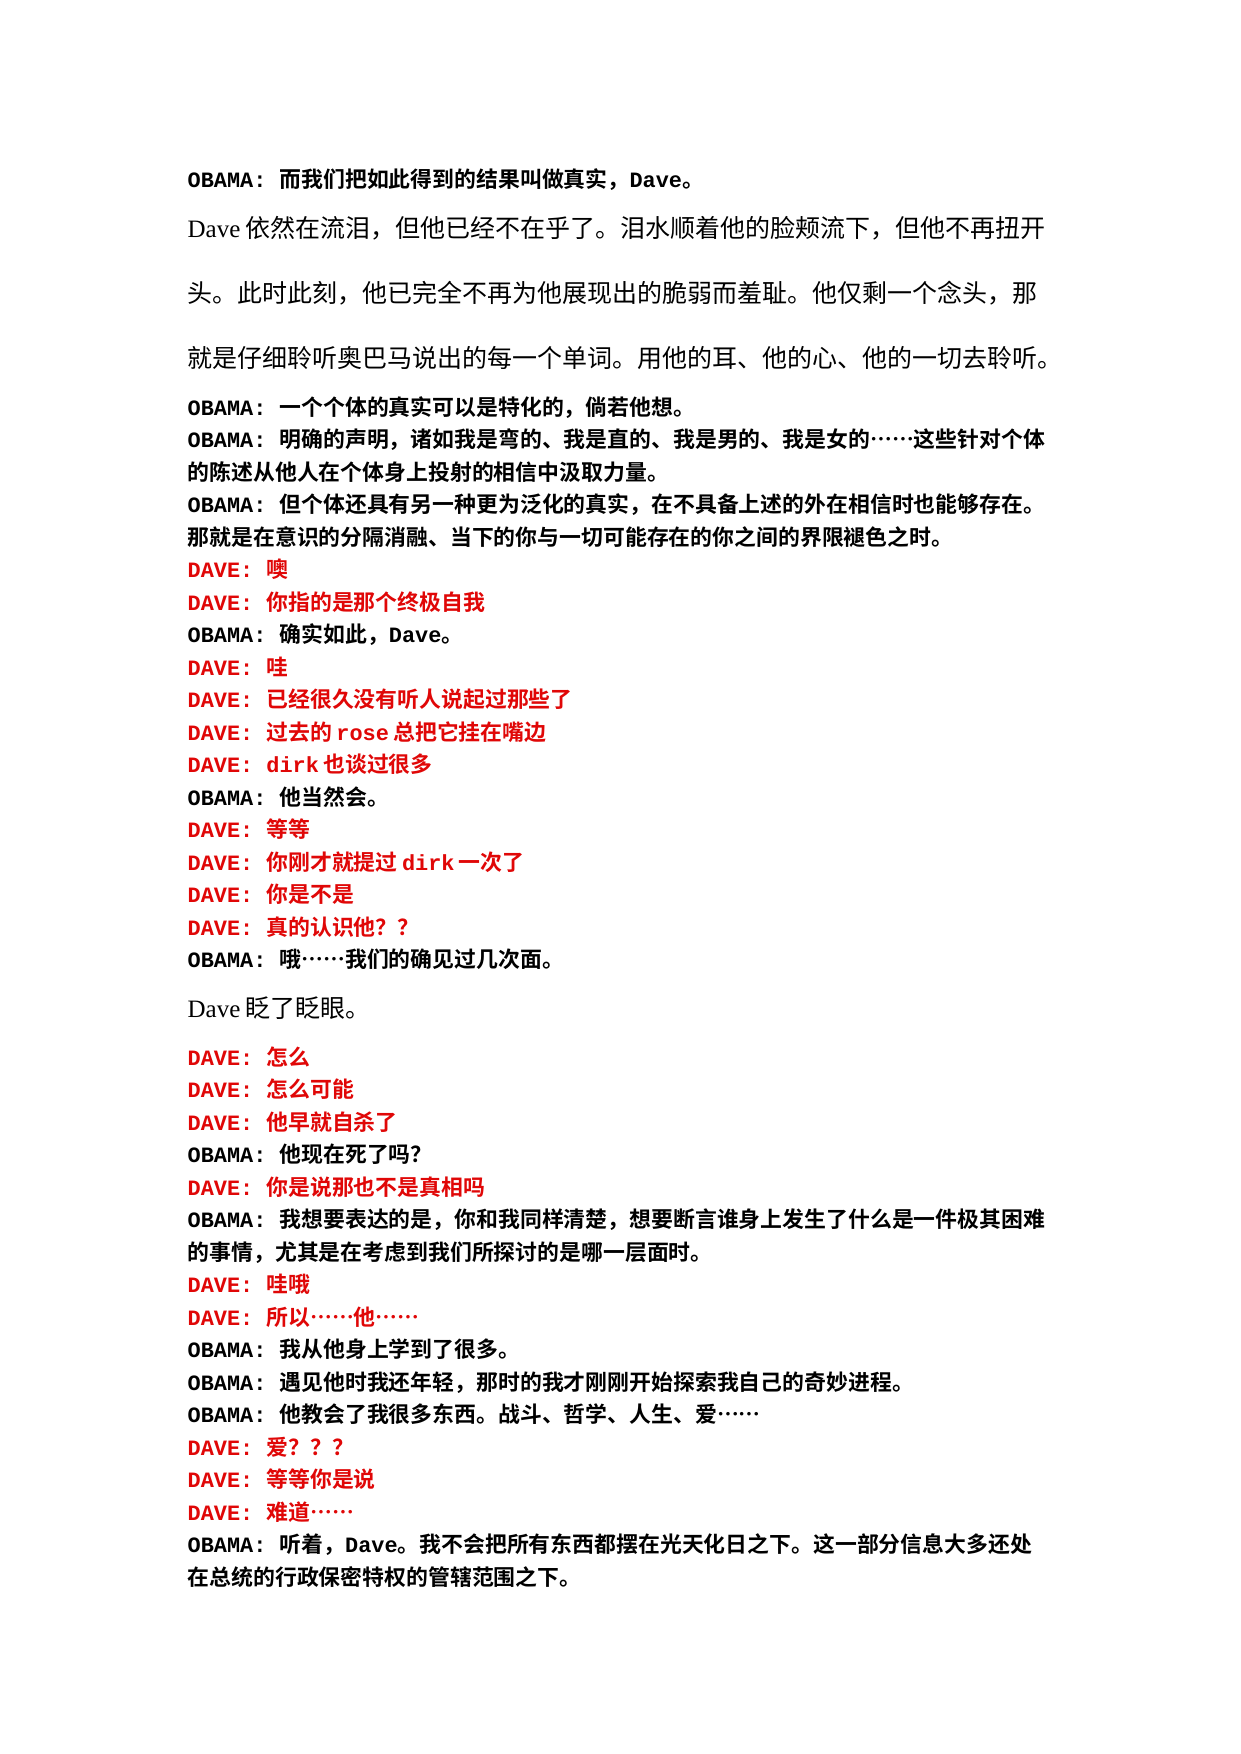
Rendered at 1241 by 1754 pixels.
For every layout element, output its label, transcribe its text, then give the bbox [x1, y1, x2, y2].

text DAVE: 你是不是 [187, 877, 1053, 909]
text OBAMA: 明确的声明，诸如我是弯的、我是直的、我是男的、我是女的……这些针对个体的陈述从他人在个体身上投射的相信中汲取力量。 [187, 422, 1053, 487]
text Dave依然在流泪，但他已经不在乎了。泪水顺着他的脸颊流下，但他不再扭开头。此时此刻，他已完全不再为他展现出的脆弱而羞耻。他仅剩一个念头，那就是仔细聆听奥巴马说出的每一个单词。用他的耳、他的心、他的一切去聆听。 [187, 194, 1053, 389]
text Dave眨了眨眼。 [187, 974, 1053, 1039]
text DAVE: dirk也谈过很多 [187, 747, 1053, 779]
text OBAMA: 他教会了我很多东西。战斗、哲学、人生、爱…… [187, 1397, 1053, 1429]
text OBAMA: 我想要表达的是，你和我同样清楚，想要断言谁身上发生了什么是一件极其困难的事情，尤其是在考虑到我们所探讨的是哪一层面时。 [187, 1202, 1053, 1267]
text DAVE: 哇 [187, 649, 1053, 682]
text OBAMA: 而我们把如此得到的结果叫做真实，Dave。 [187, 162, 1053, 194]
text DAVE: 难道…… [187, 1494, 1053, 1527]
text DAVE: 等等 [187, 812, 1053, 844]
text DAVE: 噢 [187, 552, 1053, 584]
text OBAMA: 遇见他时我还年轻，那时的我才刚刚开始探索我自己的奇妙进程。 [187, 1364, 1053, 1397]
text DAVE: 所以……他…… [187, 1299, 1053, 1332]
text DAVE: 他早就自杀了 [187, 1104, 1053, 1137]
text DAVE: 你指的是那个终极自我 [187, 584, 1053, 617]
text DAVE: 爱？？？ [187, 1429, 1053, 1462]
text OBAMA: 一个个体的真实可以是特化的，倘若他想。 [187, 389, 1053, 422]
text OBAMA: 哦……我们的确见过几次面。 [187, 942, 1053, 974]
text OBAMA: 他当然会。 [187, 779, 1053, 812]
text OBAMA: 确实如此，Dave。 [187, 617, 1053, 649]
text DAVE: 你刚才就提过dirk一次了 [187, 844, 1053, 877]
text DAVE: 哇哦 [187, 1267, 1053, 1299]
text DAVE: 你是说那也不是真相吗 [187, 1169, 1053, 1202]
text DAVE: 过去的rose总把它挂在嘴边 [187, 714, 1053, 747]
text DAVE: 怎么 [187, 1039, 1053, 1072]
text OBAMA: 但个体还具有另一种更为泛化的真实，在不具备上述的外在相信时也能够存在。那就是在意识的分隔消融、当下的你与一切可能存在的你之间的界限褪色之时。 [187, 487, 1053, 552]
text OBAMA: 听着，Dave。我不会把所有东西都摆在光天化日之下。这一部分信息大多还处在总统的行政保密特权的管辖范围之下。 [187, 1527, 1053, 1592]
text DAVE: 已经很久没有听人说起过那些了 [187, 682, 1053, 714]
text OBAMA: 他现在死了吗？ [187, 1137, 1053, 1169]
text OBAMA: 我从他身上学到了很多。 [187, 1332, 1053, 1364]
text DAVE: 怎么可能 [187, 1072, 1053, 1104]
text DAVE: 等等你是说 [187, 1462, 1053, 1494]
text DAVE: 真的认识他？？ [187, 909, 1053, 942]
